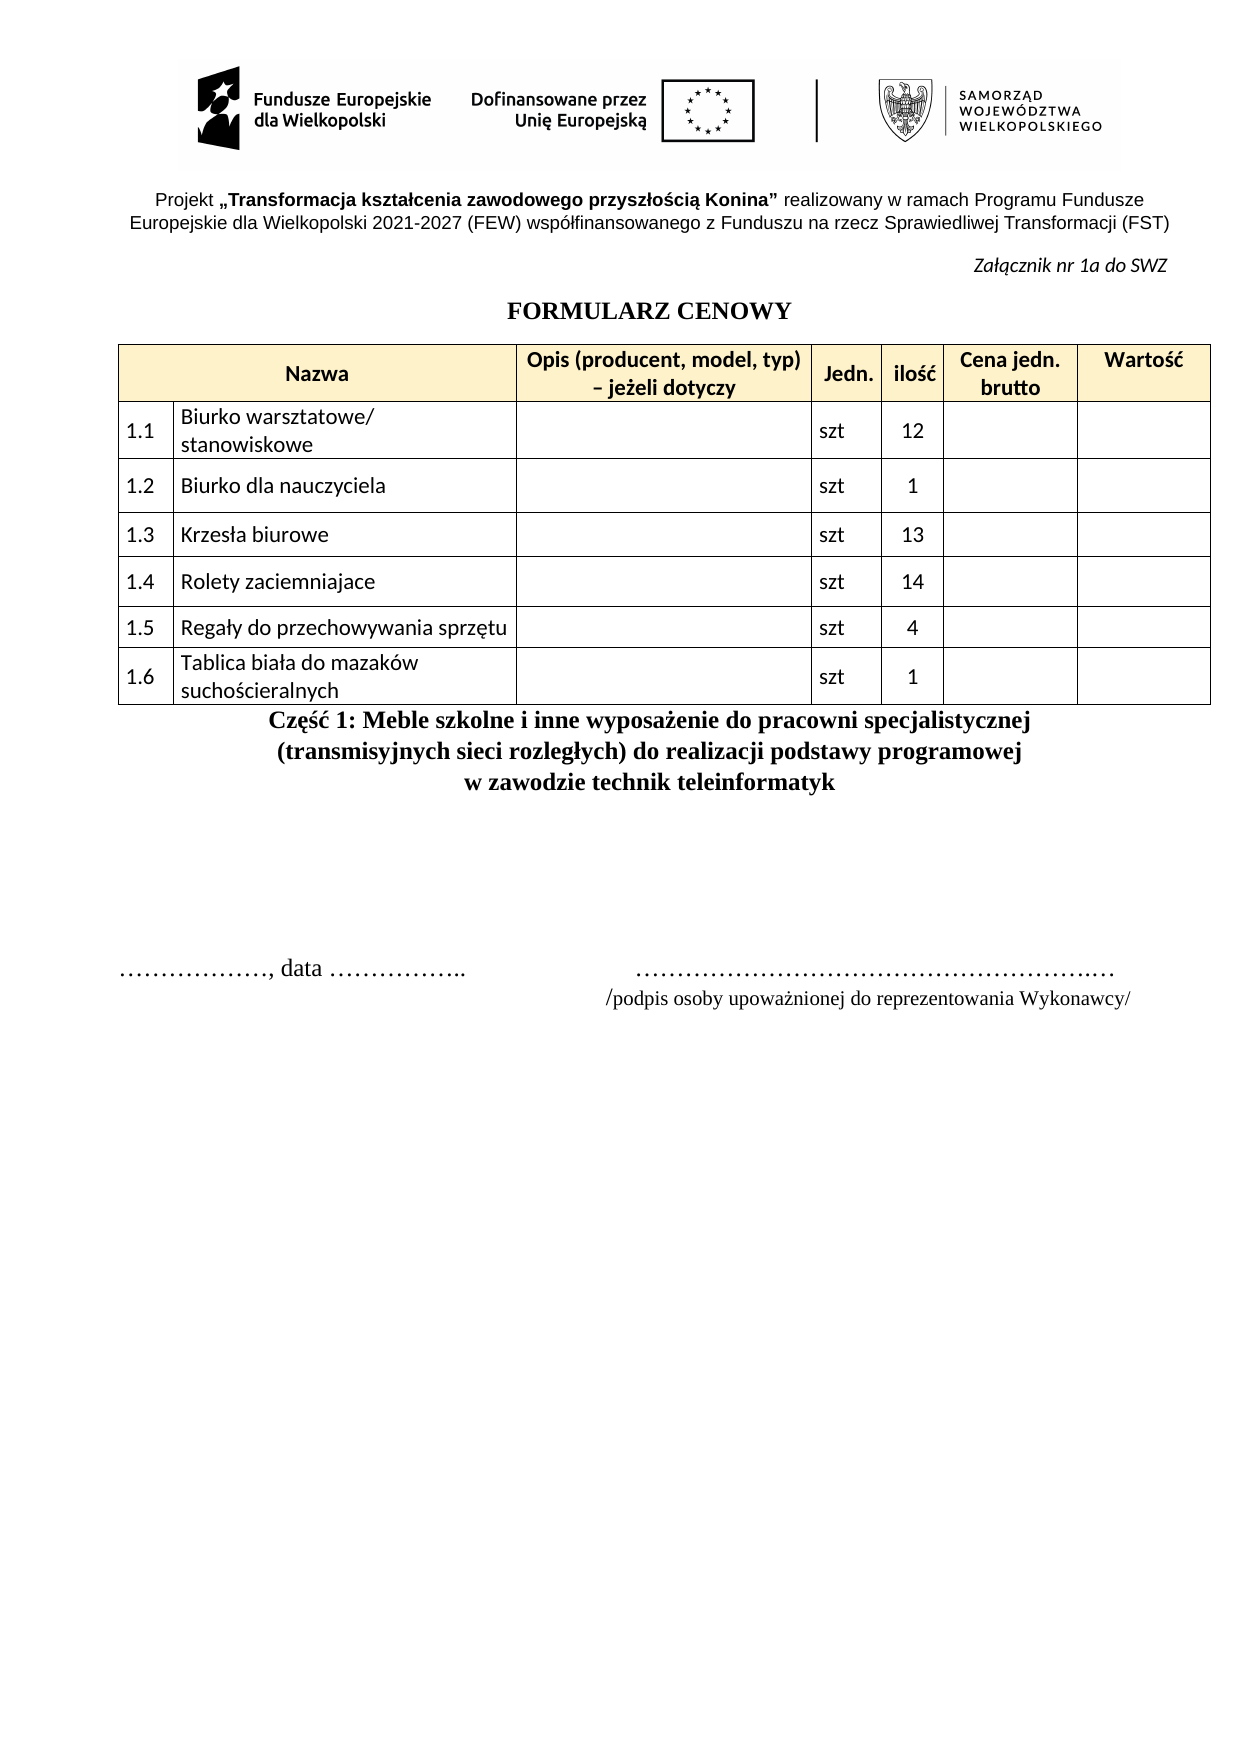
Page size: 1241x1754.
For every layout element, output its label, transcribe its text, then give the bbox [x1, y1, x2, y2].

table_cell szt [812, 648, 881, 704]
table_cell [944, 557, 1077, 606]
table_cell [1078, 557, 1210, 606]
table_cell 1.1 [119, 402, 173, 458]
table_cell [1078, 513, 1210, 556]
table_cell [517, 607, 811, 647]
text /podpis osoby upoważnionej do reprezentowania Wykonawcy/ [118, 982, 1181, 1011]
table_cell [944, 607, 1077, 647]
table_cell szt [812, 557, 881, 606]
text Część 1: Meble szkolne i inne wyposażenie do pracowni specjalistycznej [118, 705, 1181, 734]
table_cell Krzesła biurowe [174, 513, 516, 556]
table_cell [517, 513, 811, 556]
table_cell [517, 402, 811, 458]
table_cell [1078, 402, 1210, 458]
table_header Nazwa [119, 345, 516, 401]
table_cell 1.6 [119, 648, 173, 704]
table_cell [1078, 459, 1210, 512]
table_cell Regały do przechowywania sprzętu [174, 607, 516, 647]
table_cell Biurko warsztatowe/ stanowiskowe [174, 402, 516, 458]
table_cell [944, 459, 1077, 512]
table_cell [944, 513, 1077, 556]
table_cell [1078, 648, 1210, 704]
table_cell 1.4 [119, 557, 173, 606]
table_cell [517, 648, 811, 704]
table_cell [944, 402, 1077, 458]
table_cell [1078, 607, 1210, 647]
table_cell 1 [882, 459, 943, 512]
text w zawodzie technik teleinformatyk [118, 767, 1181, 796]
table_cell [944, 648, 1077, 704]
table_cell 1.3 [119, 513, 173, 556]
table_cell szt [812, 513, 881, 556]
text (transmisyjnych sieci rozległych) do realizacji podstawy programowej [118, 736, 1181, 765]
table_header Opis (producent, model, typ) – jeżeli dotyczy [517, 345, 811, 401]
table_header Jedn. [812, 345, 881, 401]
table_header Wartość [1078, 345, 1210, 401]
text Projekt „Transformacja kształcenia zawodowego przyszłością Konina” realizowany w ramach Programu Fundusze Europejskie dla Wielkopolski 2021-2027 (FEW) współfinansowanego z Funduszu na rzecz Sprawiedliwej Transformacji (FST) [118, 189, 1181, 234]
table_cell Rolety zaciemniajace [174, 557, 516, 606]
table_cell szt [812, 459, 881, 512]
table_cell 1.2 [119, 459, 173, 512]
table_cell 14 [882, 557, 943, 606]
table_header ilość [882, 345, 943, 401]
table_cell 1 [882, 648, 943, 704]
table_cell [517, 459, 811, 512]
table_cell [517, 557, 811, 606]
table_header Cena jedn. brutto [944, 345, 1077, 401]
table_cell Biurko dla nauczyciela [174, 459, 516, 512]
table_cell szt [812, 402, 881, 458]
table_cell 12 [882, 402, 943, 458]
text Załącznik nr 1a do SWZ [118, 252, 1169, 277]
table_cell 1.5 [119, 607, 173, 647]
table_cell 13 [882, 513, 943, 556]
table_cell Tablica biała do mazaków suchościeralnych [174, 648, 516, 704]
text ………………, data …………….. ……………………………………………….… [118, 953, 1181, 982]
table_cell 4 [882, 607, 943, 647]
table_cell szt [812, 607, 881, 647]
text FORMULARZ CENOWY [118, 296, 1181, 325]
